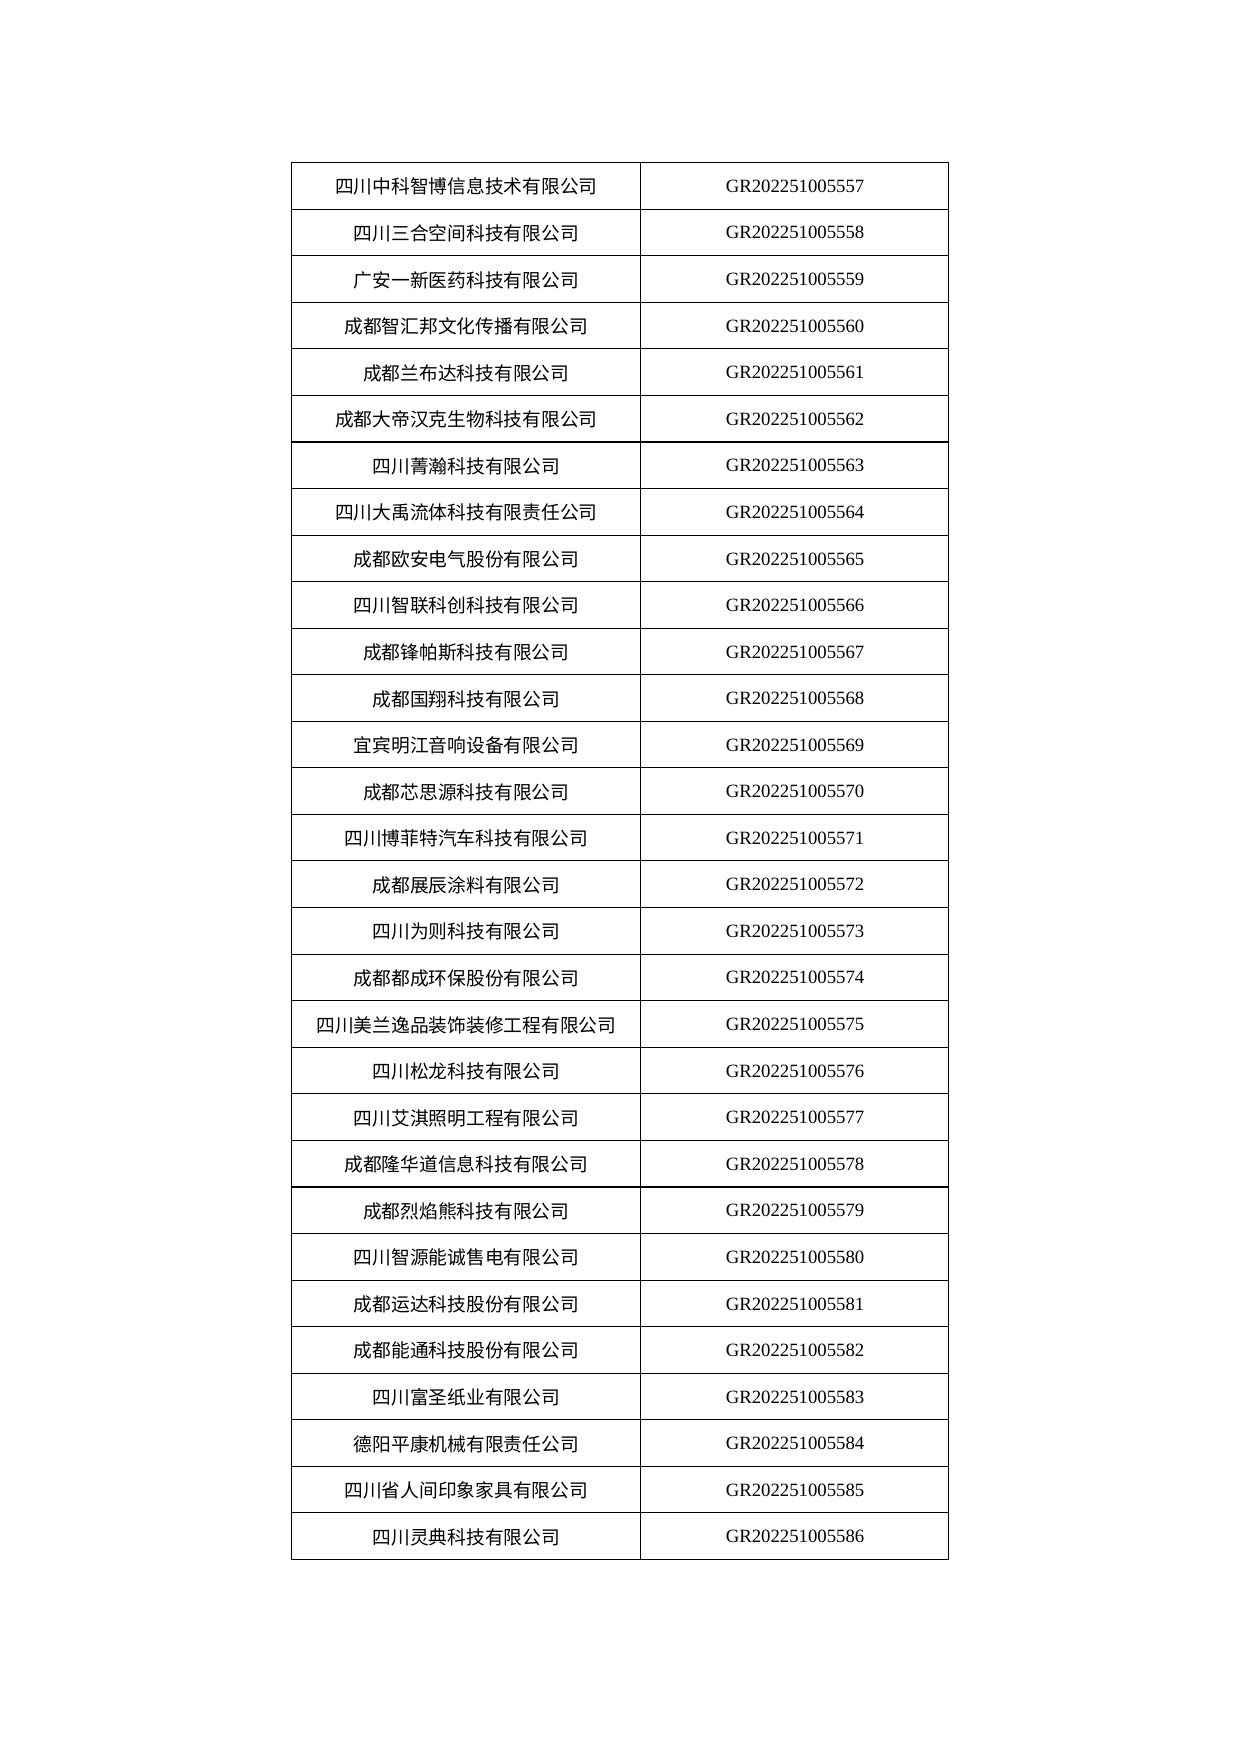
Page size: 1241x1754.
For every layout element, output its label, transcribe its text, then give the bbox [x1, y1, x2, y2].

table_cell GR202251005562 [641, 396, 948, 441]
table_cell 成都欧安电气股份有限公司 [292, 536, 640, 581]
table_cell GR202251005565 [641, 536, 948, 581]
table_cell GR202251005579 [641, 1188, 948, 1233]
table_cell GR202251005558 [641, 210, 948, 255]
table_cell 四川大禹流体科技有限责任公司 [292, 489, 640, 534]
table_cell 成都展辰涂料有限公司 [292, 861, 640, 907]
table_cell GR202251005563 [641, 443, 948, 488]
table_cell 四川美兰逸品装饰装修工程有限公司 [292, 1001, 640, 1047]
table_cell GR202251005583 [641, 1374, 948, 1419]
table_cell 宜宾明江音响设备有限公司 [292, 722, 640, 767]
table_cell 四川菁瀚科技有限公司 [292, 443, 640, 488]
table_cell GR202251005564 [641, 489, 948, 534]
table_cell GR202251005569 [641, 722, 948, 767]
table_cell 成都国翔科技有限公司 [292, 675, 640, 721]
table_cell 成都锋帕斯科技有限公司 [292, 629, 640, 674]
table_cell 成都隆华道信息科技有限公司 [292, 1141, 640, 1186]
table_cell 成都芯思源科技有限公司 [292, 768, 640, 814]
table_cell GR202251005585 [641, 1467, 948, 1512]
table_cell 成都智汇邦文化传播有限公司 [292, 303, 640, 348]
table_cell 成都运达科技股份有限公司 [292, 1281, 640, 1326]
table_cell 成都都成环保股份有限公司 [292, 955, 640, 1000]
table_cell 广安一新医药科技有限公司 [292, 256, 640, 302]
table_cell 德阳平康机械有限责任公司 [292, 1420, 640, 1466]
table_cell GR202251005568 [641, 675, 948, 721]
table_cell GR202251005586 [641, 1513, 948, 1559]
table_cell GR202251005570 [641, 768, 948, 814]
table_cell GR202251005561 [641, 349, 948, 395]
table_cell GR202251005582 [641, 1327, 948, 1373]
table_cell 四川为则科技有限公司 [292, 908, 640, 953]
table_cell 四川智联科创科技有限公司 [292, 582, 640, 628]
table_cell 四川中科智博信息技术有限公司 [292, 163, 640, 208]
table_cell 四川省人间印象家具有限公司 [292, 1467, 640, 1512]
table_cell 四川三合空间科技有限公司 [292, 210, 640, 255]
table_cell 四川智源能诚售电有限公司 [292, 1234, 640, 1279]
table_cell GR202251005584 [641, 1420, 948, 1466]
table_cell GR202251005559 [641, 256, 948, 302]
table_cell 成都兰布达科技有限公司 [292, 349, 640, 395]
table_cell 四川富圣纸业有限公司 [292, 1374, 640, 1419]
table_cell GR202251005574 [641, 955, 948, 1000]
table_cell GR202251005577 [641, 1094, 948, 1140]
table_cell 四川艾淇照明工程有限公司 [292, 1094, 640, 1140]
table_cell GR202251005566 [641, 582, 948, 628]
table_cell 四川松龙科技有限公司 [292, 1048, 640, 1093]
table_cell GR202251005560 [641, 303, 948, 348]
table_cell GR202251005572 [641, 861, 948, 907]
table_cell GR202251005575 [641, 1001, 948, 1047]
table_cell GR202251005580 [641, 1234, 948, 1279]
table_cell GR202251005567 [641, 629, 948, 674]
table_cell 成都烈焰熊科技有限公司 [292, 1188, 640, 1233]
table_cell GR202251005573 [641, 908, 948, 953]
table_cell 四川博菲特汽车科技有限公司 [292, 815, 640, 860]
table_cell 成都大帝汉克生物科技有限公司 [292, 396, 640, 441]
table_cell GR202251005557 [641, 163, 948, 208]
table_cell 成都能通科技股份有限公司 [292, 1327, 640, 1373]
table_cell GR202251005571 [641, 815, 948, 860]
table_cell GR202251005578 [641, 1141, 948, 1186]
table_cell GR202251005581 [641, 1281, 948, 1326]
table_cell 四川灵典科技有限公司 [292, 1513, 640, 1559]
table_cell GR202251005576 [641, 1048, 948, 1093]
